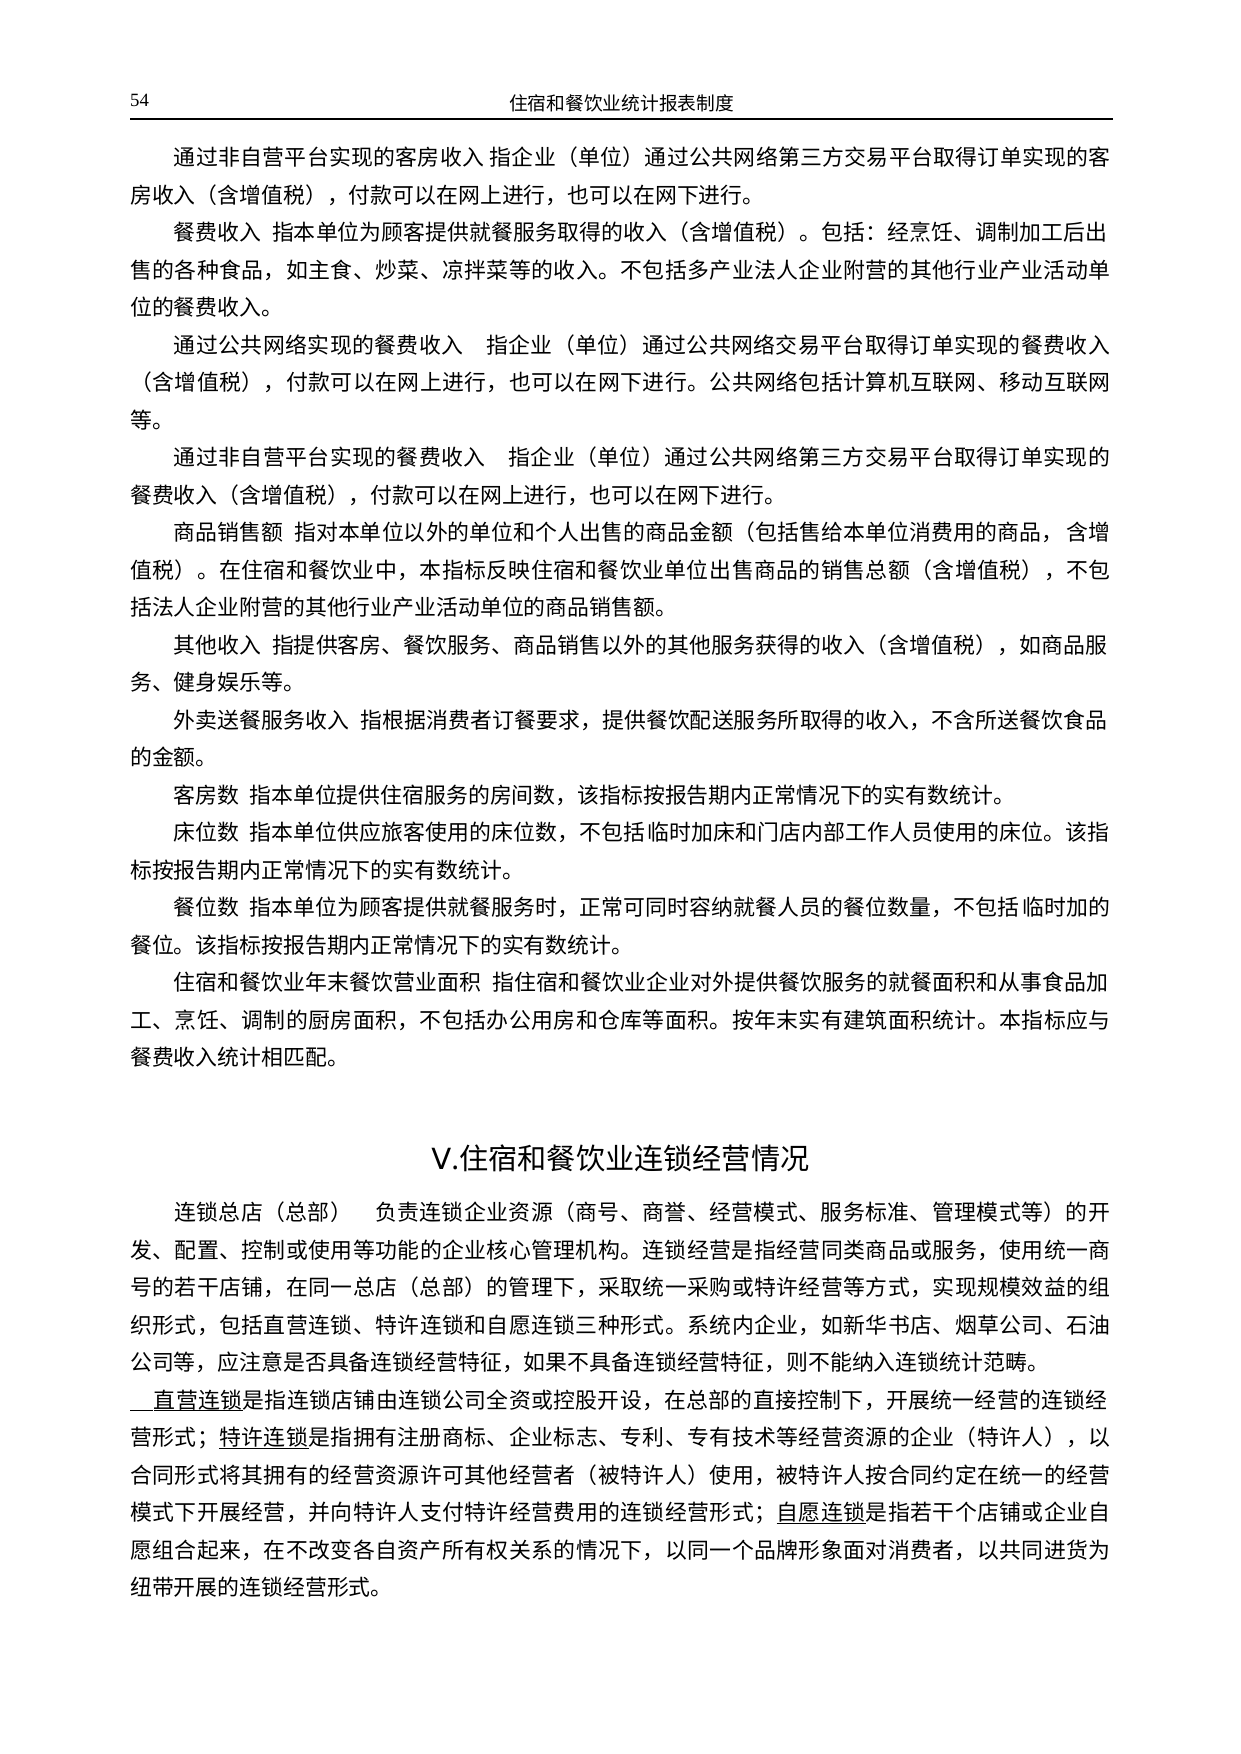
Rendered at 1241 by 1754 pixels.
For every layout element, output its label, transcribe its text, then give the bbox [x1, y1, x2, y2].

text 通过非自营平台实现的餐费收入 指企业（单位）通过公共网络第三方交易平台取得订单实现的餐费收入（含增值税），付款可以在网上进行，也可以在网下进行。 [130, 436, 1110, 511]
text 客房数 指本单位提供住宿服务的房间数，该指标按报告期内正常情况下的实有数统计。 [130, 773, 1110, 811]
text 外卖送餐服务收入 指根据消费者订餐要求，提供餐饮配送服务所取得的收入，不含所送餐饮食品的金额。 [130, 698, 1110, 773]
text 商品销售额 指对本单位以外的单位和个人出售的商品金额（包括售给本单位消费用的商品，含增值税）。在住宿和餐饮业中，本指标反映住宿和餐饮业单位出售商品的销售总额（含增值税），不包括法人企业附营的其他行业产业活动单位的商品销售额。 [130, 511, 1110, 623]
text 通过非自营平台实现的客房收入 指企业（单位）通过公共网络第三方交易平台取得订单实现的客房收入（含增值税），付款可以在网上进行，也可以在网下进行。 [130, 136, 1110, 211]
text 住宿和餐饮业年末餐饮营业面积 指住宿和餐饮业企业对外提供餐饮服务的就餐面积和从事食品加工、烹饪、调制的厨房面积，不包括办公用房和仓库等面积。按年末实有建筑面积统计。本指标应与餐费收入统计相匹配。 [130, 961, 1110, 1073]
text 餐费收入 指本单位为顾客提供就餐服务取得的收入（含增值税）。包括：经烹饪、调制加工后出售的各种食品，如主食、炒菜、凉拌菜等的收入。不包括多产业法人企业附营的其他行业产业活动单位的餐费收入。 [130, 211, 1110, 323]
text 其他收入 指提供客房、餐饮服务、商品销售以外的其他服务获得的收入（含增值税），如商品服务、健身娱乐等。 [130, 623, 1110, 698]
text 餐位数 指本单位为顾客提供就餐服务时，正常可同时容纳就餐人员的餐位数量，不包括临时加的餐位。该指标按报告期内正常情况下的实有数统计。 [130, 886, 1110, 961]
text 床位数 指本单位供应旅客使用的床位数，不包括临时加床和门店内部工作人员使用的床位。该指标按报告期内正常情况下的实有数统计。 [130, 811, 1110, 886]
text 直营连锁是指连锁店铺由连锁公司全资或控股开设，在总部的直接控制下，开展统一经营的连锁经营形式；特许连锁是指拥有注册商标、企业标志、专利、专有技术等经营资源的企业（特许人），以合同形式将其拥有的经营资源许可其他经营者（被特许人）使用，被特许人按合同约定在统一的经营模式下开展经营，并向特许人支付特许经营费用的连锁经营形式；自愿连锁是指若干个店铺或企业自愿组合起来，在不改变各自资产所有权关系的情况下，以同一个品牌形象面对消费者，以共同进货为纽带开展的连锁经营形式。 [130, 1378, 1110, 1603]
text Ⅴ.住宿和餐饮业连锁经营情况 [130, 1136, 1110, 1178]
text 连锁总店（总部） 负责连锁企业资源（商号、商誉、经营模式、服务标准、管理模式等）的开发、配置、控制或使用等功能的企业核心管理机构。连锁经营是指经营同类商品或服务，使用统一商号的若干店铺，在同一总店（总部）的管理下，采取统一采购或特许经营等方式，实现规模效益的组织形式，包括直营连锁、特许连锁和自愿连锁三种形式。系统内企业，如新华书店、烟草公司、石油公司等，应注意是否具备连锁经营特征，如果不具备连锁经营特征，则不能纳入连锁统计范畴。 [130, 1191, 1110, 1378]
text 通过公共网络实现的餐费收入 指企业（单位）通过公共网络交易平台取得订单实现的餐费收入（含增值税），付款可以在网上进行，也可以在网下进行。公共网络包括计算机互联网、移动互联网等。 [130, 323, 1110, 436]
